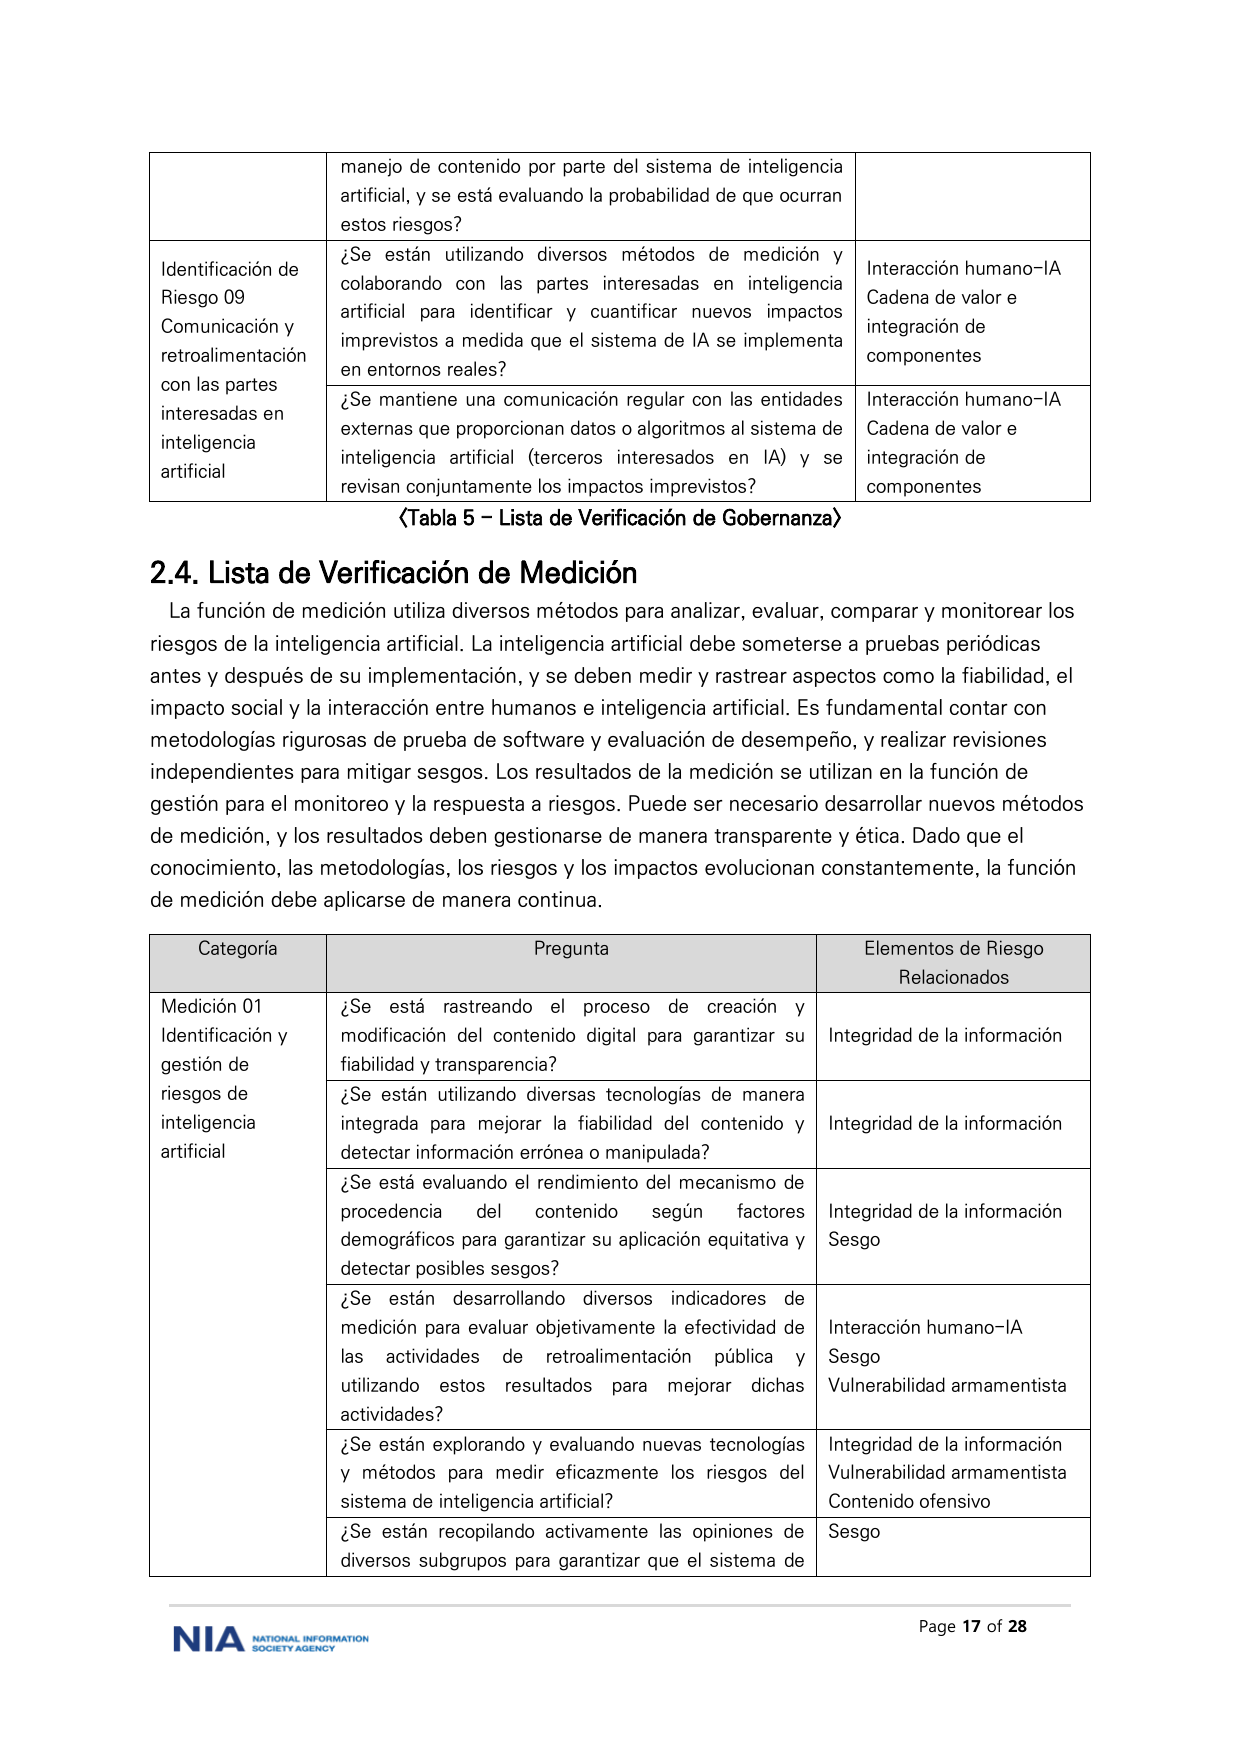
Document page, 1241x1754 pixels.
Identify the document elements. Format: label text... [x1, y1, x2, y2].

table_cell ¿Se mantiene una comunicación regular con las entidades externas que proporcionan datos o algoritmos al sistema de inteligencia artificial (terceros interesados en IA) y se revisan conjuntamente los impactos imprevistos? [327, 386, 855, 501]
table_cell ¿Se están utilizando diversas tecnologías de manera integrada para mejorar la fiabilidad del contenido y detectar información errónea o manipulada? [327, 1081, 816, 1167]
text <Tabla 5 - Lista de Verificación de Gobernanza> [150, 502, 1090, 534]
table_cell Sesgo [817, 1518, 1090, 1576]
table_cell ¿Se están utilizando diversos métodos de medición y colaborando con las partes interesadas en inteligencia artificial para identificar y cuantificar nuevos impactos imprevistos a medida que el sistema de IA se implementa en entornos reales? [327, 241, 855, 385]
table_cell Interacción humano-IA Cadena de valor e integración de componentes [856, 241, 1090, 385]
table_cell Interacción humano-IA Sesgo Vulnerabilidad armamentista [817, 1285, 1090, 1429]
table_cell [327, 1518, 816, 1576]
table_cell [856, 153, 1090, 239]
table_cell ¿Se están explorando y evaluando nuevas tecnologías y métodos para medir eficazmente los riesgos del sistema de inteligencia artificial? [327, 1430, 816, 1517]
table_header Categoría [150, 935, 326, 992]
table_cell ¿Se está rastreando el proceso de creación y modificación del contenido digital para garantizar su fiabilidad y transparencia? [327, 993, 816, 1080]
text La función de medición utiliza diversos métodos para analizar, evaluar, comparar y monitorear los riesgos de la inteligencia artificial. La inteligencia artificial debe someterse a pruebas periódicas antes y después de su implementación, y se deben medir y rastrear aspectos como la fiabilidad, el impacto social y la interacción entre humanos e inteligencia artificial. Es fundamental contar con metodologías rigurosas de prueba de software y evaluación de desempeño, y realizar revisiones independientes para mitigar sesgos. Los resultados de la medición se utilizan en la función de gestión para el monitoreo y la respuesta a riesgos. Puede ser necesario desarrollar nuevos métodos de medición, y los resultados deben gestionarse de manera transparente y ética. Dado que el conocimiento, las metodologías, los riesgos y los impactos evolucionan constantemente, la función de medición debe aplicarse de manera continua. [150, 596, 1090, 917]
table_cell Medición 01 Identificación y gestión de riesgos de inteligencia artificial [150, 993, 326, 1576]
text Lista de Verificación de Medición [150, 551, 1090, 596]
table_header Pregunta [327, 935, 816, 992]
table_cell Identificación de Riesgo 09 Comunicación y retroalimentación con las partes interesadas en inteligencia artificial [150, 241, 326, 501]
table_cell Integridad de la información [817, 993, 1090, 1080]
table_header Elementos de Riesgo Relacionados [817, 935, 1090, 992]
table_cell Integridad de la información [817, 1081, 1090, 1167]
picture [173, 1626, 369, 1652]
table_cell Interacción humano-IA Cadena de valor e integración de componentes [856, 386, 1090, 501]
table_cell Integridad de la información Vulnerabilidad armamentista Contenido ofensivo [817, 1430, 1090, 1517]
table_cell ¿Se están desarrollando diversos indicadores de medición para evaluar objetivamente la efectividad de las actividades de retroalimentación pública y utilizando estos resultados para mejorar dichas actividades? [327, 1285, 816, 1429]
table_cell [327, 153, 855, 239]
table_cell Integridad de la información Sesgo [817, 1169, 1090, 1284]
table_cell ¿Se está evaluando el rendimiento del mecanismo de procedencia del contenido según factores demográficos para garantizar su aplicación equitativa y detectar posibles sesgos? [327, 1169, 816, 1284]
